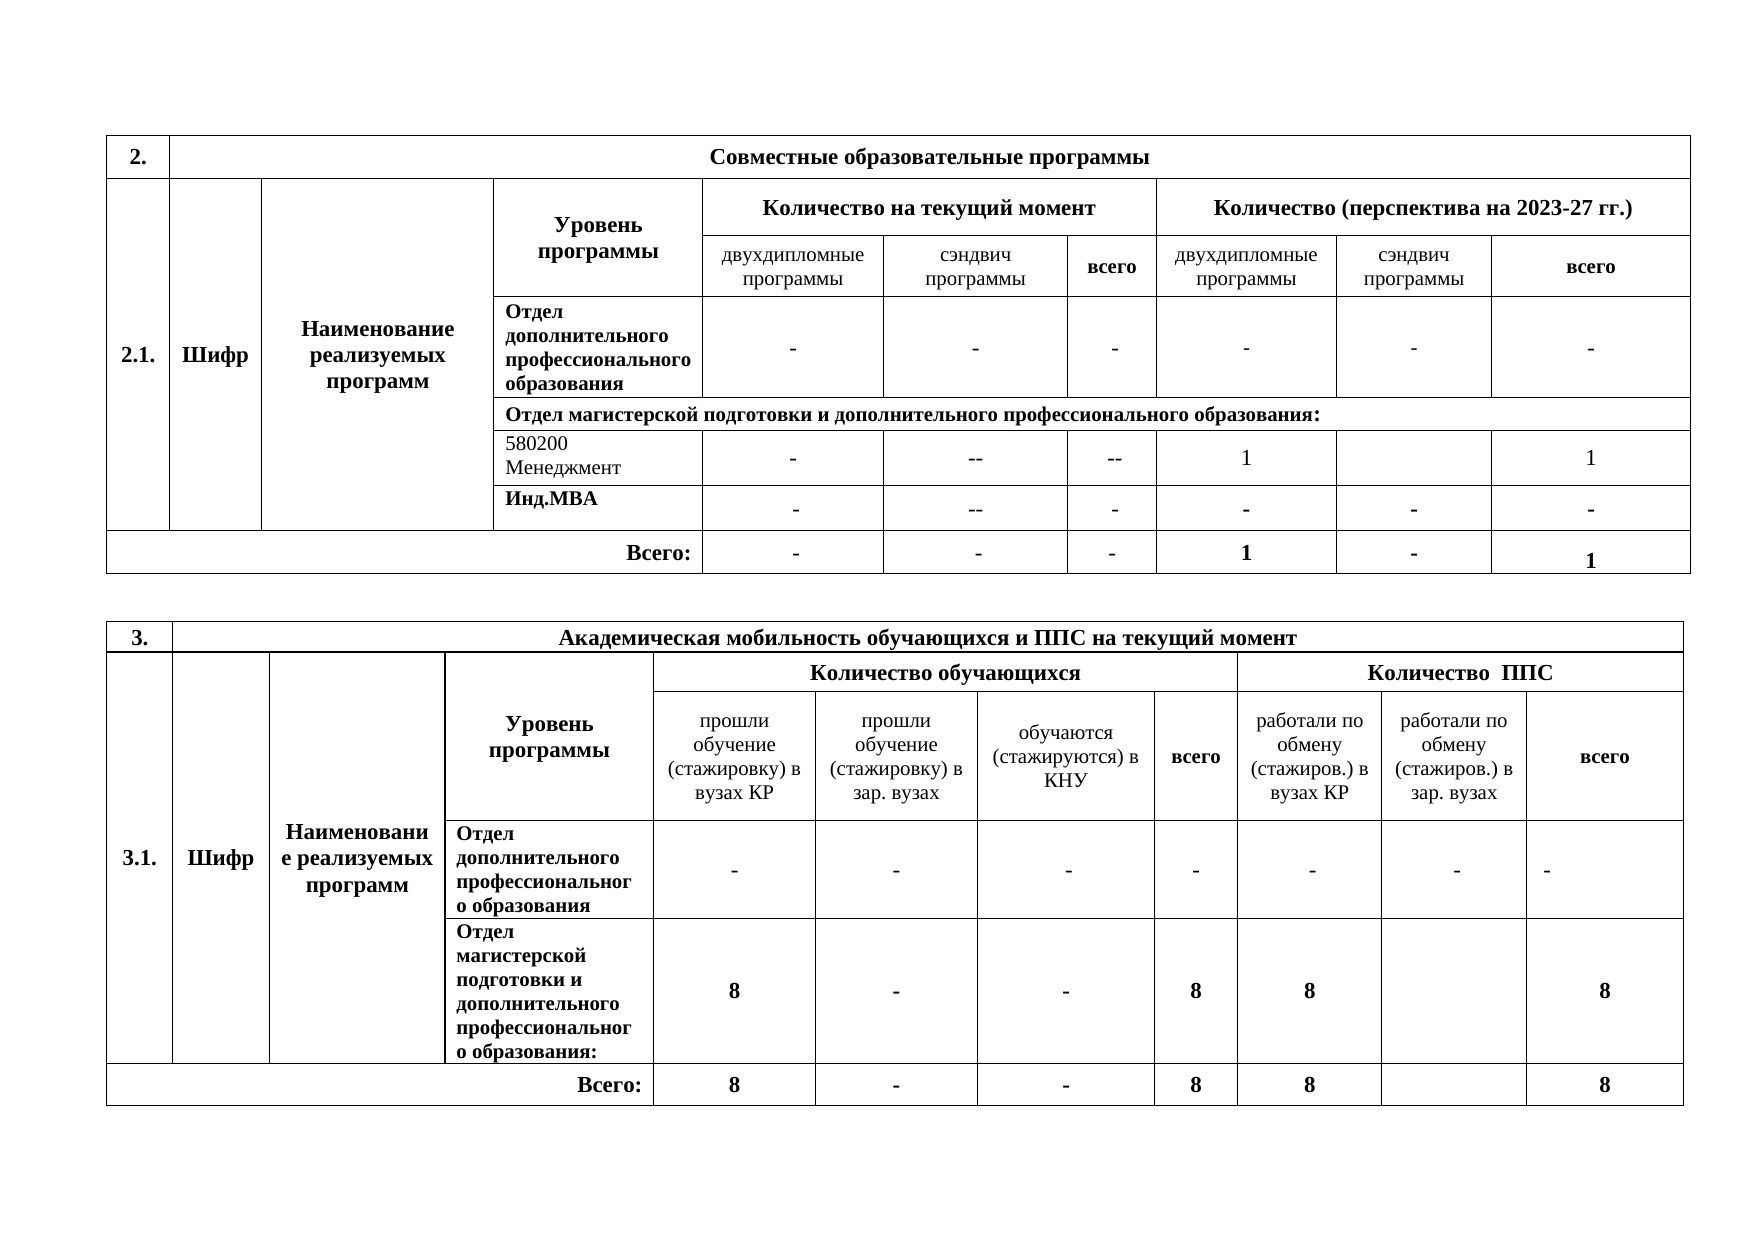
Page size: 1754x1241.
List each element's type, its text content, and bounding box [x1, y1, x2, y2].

table_header Академическая мобильность обучающихся и ППС на текущий момент [173, 622, 1683, 651]
table_cell Количество обучающихся [654, 653, 1237, 691]
table_header 2. [107, 136, 169, 177]
table_cell 1 [1157, 431, 1336, 484]
table_cell 8 [1238, 1064, 1381, 1105]
table_cell - [978, 821, 1154, 917]
table_cell - [1382, 821, 1526, 917]
table_cell Уровень программы [446, 653, 653, 820]
table_cell 3.1. [107, 653, 172, 1063]
table_cell прошли обучение (стажировку) в зар. вузах [816, 692, 977, 820]
table_cell 8 [1527, 919, 1683, 1063]
table_cell 8 [654, 919, 815, 1063]
table_cell - [703, 297, 883, 397]
table_cell - [1238, 821, 1381, 917]
table_cell - [1068, 297, 1156, 397]
table_cell работали по обмену (стажиров.) в зар. вузах [1382, 692, 1526, 820]
table_cell обучаются (стажируются) в КНУ [978, 692, 1154, 820]
table_cell - [1155, 821, 1237, 917]
table_cell Наименование реализуемых программ [270, 653, 444, 1063]
table_cell - [654, 821, 815, 917]
table_cell Количество (перспектива на 2023-27 гг.) [1157, 179, 1690, 235]
table_cell Шифр [173, 653, 269, 1063]
table_cell Инд.МВА [494, 486, 702, 530]
table_cell - [703, 431, 883, 484]
table_cell - [1157, 486, 1336, 530]
table_cell - [703, 531, 883, 573]
table_cell -- [884, 486, 1067, 530]
table_cell - [884, 531, 1067, 573]
table_cell Отдел дополнительного профессионального образования [494, 297, 702, 397]
table_cell 2.1. [107, 179, 169, 530]
table_cell Отдел магистерской подготовки и дополнительного профессионального образования: [446, 919, 653, 1063]
table_cell - [1157, 297, 1336, 397]
table_cell Всего: [107, 531, 702, 573]
table_cell работали по обмену (стажиров.) в вузах КР [1238, 692, 1381, 820]
table_cell - [884, 297, 1067, 397]
table_cell Шифр [170, 179, 261, 530]
table_cell двухдипломные программы [703, 236, 883, 296]
table_cell 580200 Менеджмент [494, 431, 702, 484]
table_cell - [1068, 486, 1156, 530]
table_cell Всего: [107, 1064, 653, 1105]
table_cell сэндвич программы [884, 236, 1067, 296]
table_cell 8 [1155, 1064, 1237, 1105]
table_cell 1 [1492, 431, 1690, 484]
table_cell сэндвич программы [1337, 236, 1491, 296]
table_cell 8 [1527, 1064, 1683, 1105]
table_cell -- [884, 431, 1067, 484]
table_cell 8 [1238, 919, 1381, 1063]
table_cell - [1492, 297, 1690, 397]
table_cell всего [1068, 236, 1156, 296]
table_cell - [816, 919, 977, 1063]
table_cell - [978, 919, 1154, 1063]
table_cell -- [1068, 431, 1156, 484]
table_header 3. [107, 622, 172, 651]
table_cell [1337, 431, 1491, 484]
table_cell - [703, 486, 883, 530]
table_cell двухдипломные программы [1157, 236, 1336, 296]
table_cell всего [1492, 236, 1690, 296]
table_header Совместные образовательные программы [170, 136, 1690, 177]
table_cell - [816, 1064, 977, 1105]
table_cell 1 [1157, 531, 1336, 573]
table_cell - [816, 821, 977, 917]
table_cell Отдел дополнительного профессионального образования [446, 821, 653, 917]
table_cell всего [1527, 692, 1683, 820]
table_cell прошли обучение (стажировку) в вузах КР [654, 692, 815, 820]
table_cell [1382, 919, 1526, 1063]
table_cell - [978, 1064, 1154, 1105]
table_cell - [1337, 531, 1491, 573]
table_cell [1382, 1064, 1526, 1105]
table_cell Уровень программы [494, 179, 702, 296]
table_cell Количество на текущий момент [703, 179, 1156, 235]
table_cell 8 [1155, 919, 1237, 1063]
table_cell - [1492, 486, 1690, 530]
table_cell 1 [1492, 531, 1690, 573]
table_cell Наименование реализуемых программ [262, 179, 493, 530]
table_cell - [1068, 531, 1156, 573]
table_cell 8 [654, 1064, 815, 1105]
table_cell Количество ППС [1238, 653, 1683, 691]
table_cell - [1527, 821, 1683, 917]
table_cell Отдел магистерской подготовки и дополнительного профессионального образования: [494, 398, 1690, 429]
table_cell - [1337, 486, 1491, 530]
table_cell всего [1155, 692, 1237, 820]
table_cell - [1337, 297, 1491, 397]
